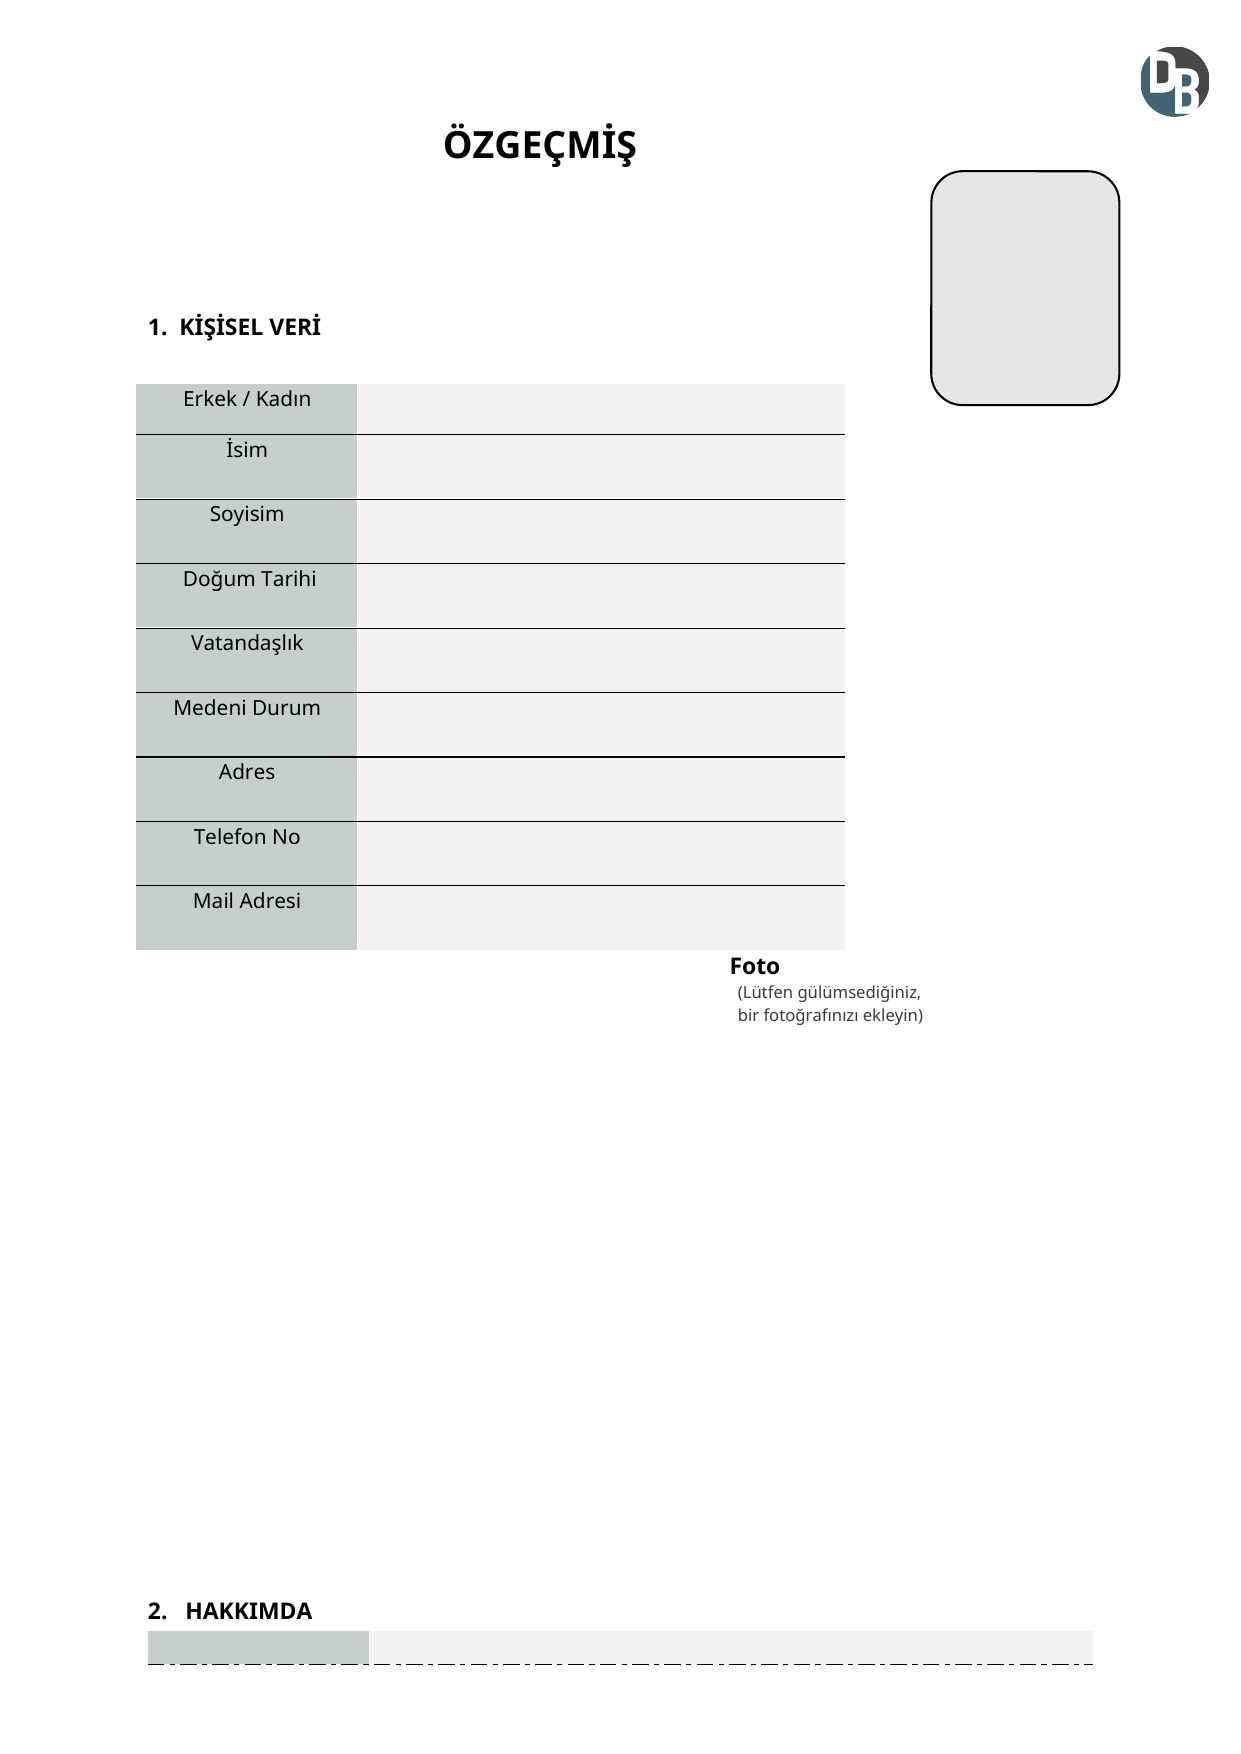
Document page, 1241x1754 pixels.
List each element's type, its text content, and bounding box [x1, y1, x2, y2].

table_cell [358, 435, 845, 498]
table_header [369, 1631, 1093, 1664]
table_cell [358, 886, 845, 950]
table_header Erkek / Kadın [136, 384, 357, 434]
table_cell Vatandaşlık [136, 629, 357, 692]
table_cell [358, 629, 845, 692]
table_cell [358, 564, 845, 627]
table_cell İsim [136, 435, 357, 498]
table_cell Soyisim [136, 500, 357, 563]
table_cell Adres [136, 758, 357, 821]
table_cell Medeni Durum [136, 693, 357, 756]
text bir fotoğrafınızı ekleyin) [664, 1004, 1122, 1027]
text (Lütfen gülümsediğiniz, [664, 981, 1122, 1004]
table_cell Mail Adresi [136, 886, 357, 950]
table_cell Telefon No [136, 822, 357, 885]
table_cell [358, 822, 845, 885]
text 1. KİŞİSEL VERİ [148, 311, 930, 343]
text ÖZGEÇMİŞ [369, 118, 1122, 169]
table_cell [358, 693, 845, 756]
table_cell [358, 500, 845, 563]
table_cell [358, 758, 845, 821]
text 2. HAKKIMDA [148, 1595, 1122, 1627]
picture [1140, 47, 1209, 117]
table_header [148, 1631, 369, 1664]
table_header [358, 384, 845, 434]
table_cell Doğum Tarihi [136, 564, 357, 627]
text Foto [590, 436, 1122, 981]
